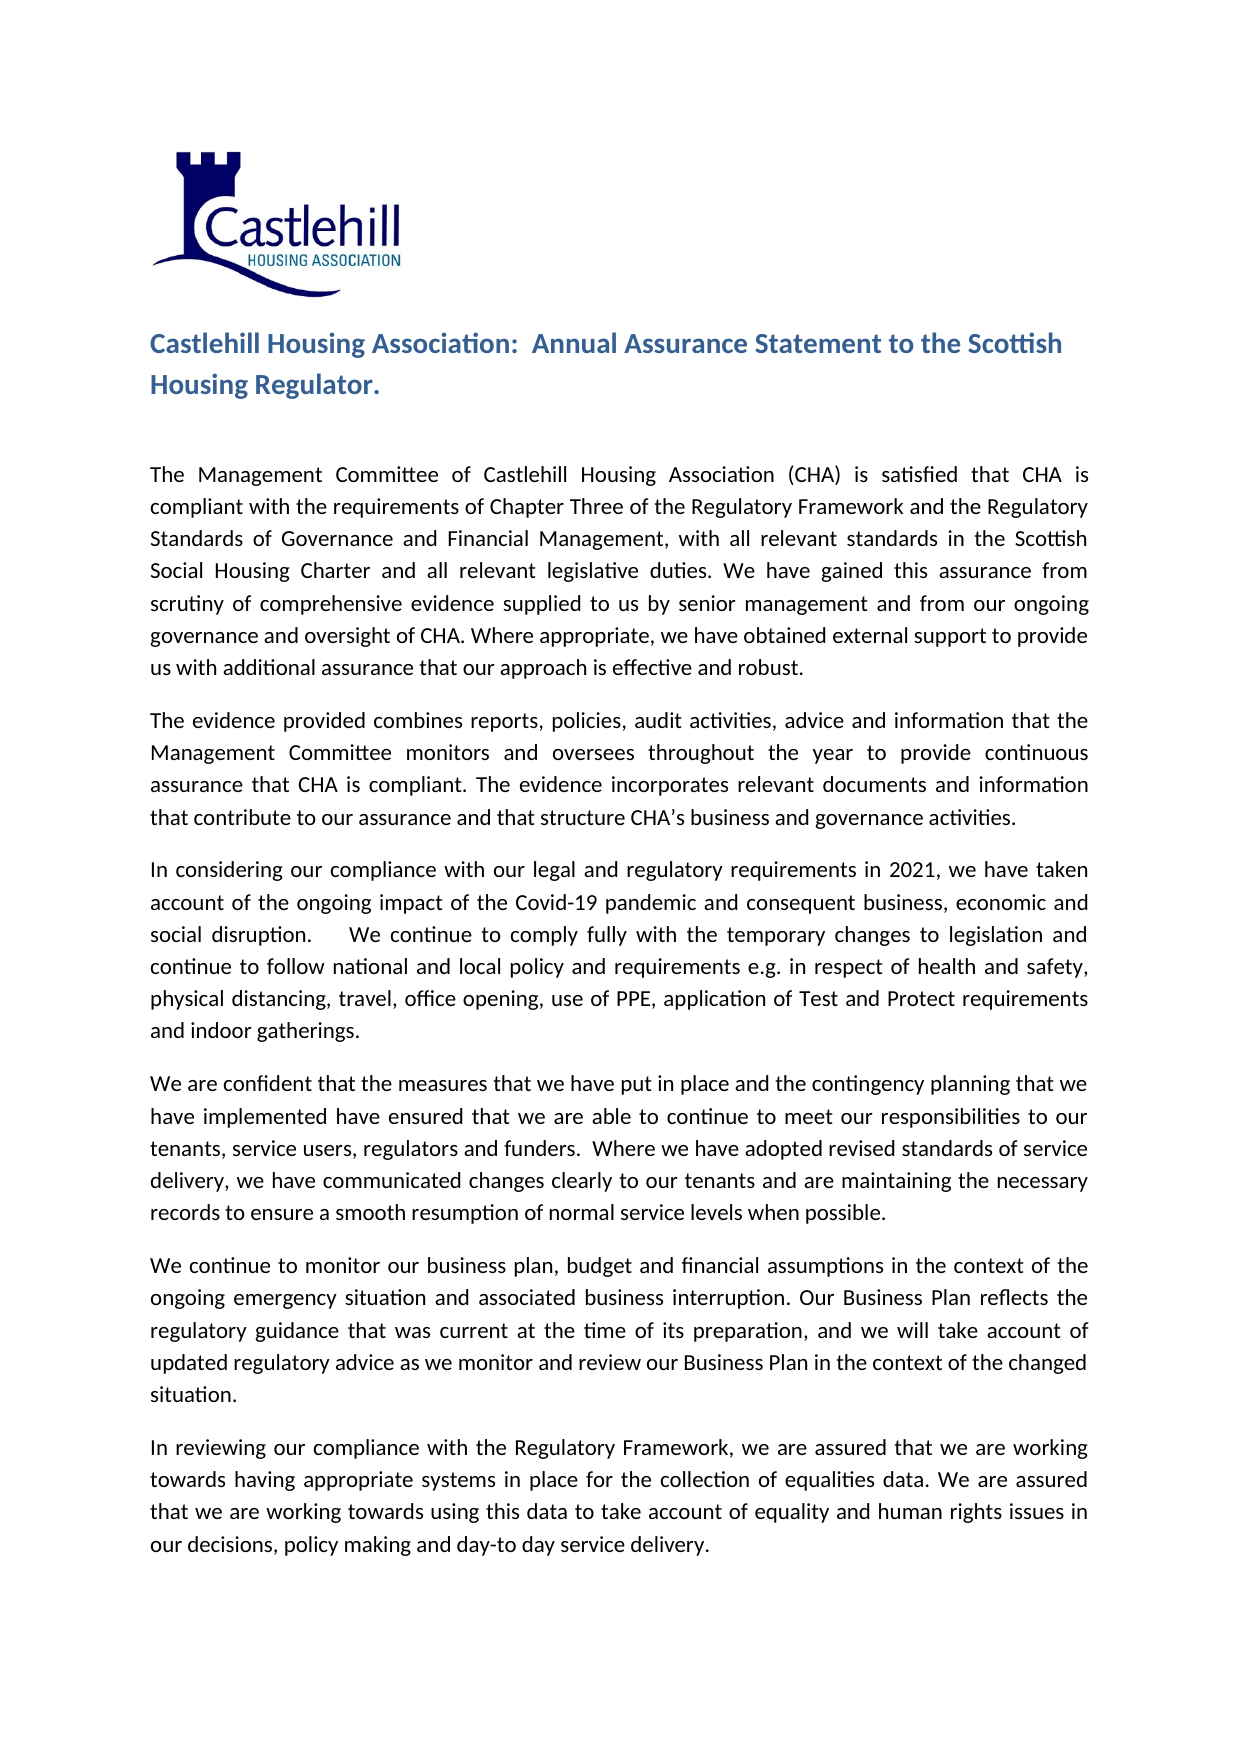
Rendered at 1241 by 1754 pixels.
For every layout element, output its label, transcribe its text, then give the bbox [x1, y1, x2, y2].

picture [150, 150, 411, 300]
text We continue to monitor our business plan, budget and financial assumptions in the context of the ongoing emergency situation and associated business interruption. Our Business Plan reflects the regulatory guidance that was current at the time of its preparation, and we will take account of updated regulatory advice as we monitor and review our Business Plan in the context of the changed situation. [150, 1251, 1090, 1408]
text The evidence provided combines reports, policies, audit activities, advice and information that the Management Committee monitors and oversees throughout the year to provide continuous assurance that CHA is compliant. The evidence incorporates relevant documents and information that contribute to our assurance and that structure CHA’s business and governance activities. [150, 706, 1090, 831]
text In considering our compliance with our legal and regulatory requirements in 2021, we have taken account of the ongoing impact of the Covid-19 pandemic and consequent business, economic and social disruption. We continue to comply fully with the temporary changes to legislation and continue to follow national and local policy and requirements e.g. in respect of health and safety, physical distancing, travel, office opening, use of PPE, application of Test and Protect requirements and indoor gatherings. [150, 856, 1090, 1044]
subtitle Castlehill Housing Association: Annual Assurance Statement to the Scottish Housing Regulator. [150, 325, 1090, 402]
text We are confident that the measures that we have put in place and the contingency planning that we have implemented have ensured that we are able to continue to meet our responsibilities to our tenants, service users, regulators and funders. Where we have adopted revised standards of service delivery, we have communicated changes clearly to our tenants and are maintaining the necessary records to ensure a smooth resumption of normal service levels when possible. [150, 1069, 1090, 1226]
text In reviewing our compliance with the Regulatory Framework, we are assured that we are working towards having appropriate systems in place for the collection of equalities data. We are assured that we are working towards using this data to take account of equality and human rights issues in our decisions, policy making and day-to day service delivery. [150, 1433, 1090, 1558]
text The Management Committee of Castlehill Housing Association (CHA) is satisfied that CHA is compliant with the requirements of Chapter Three of the Regulatory Framework and the Regulatory Standards of Governance and Financial Management, with all relevant standards in the Scottish Social Housing Charter and all relevant legislative duties. We have gained this assurance from scrutiny of comprehensive evidence supplied to us by senior management and from our ongoing governance and oversight of CHA. Where appropriate, we have obtained external support to provide us with additional assurance that our approach is effective and robust. [150, 460, 1090, 681]
